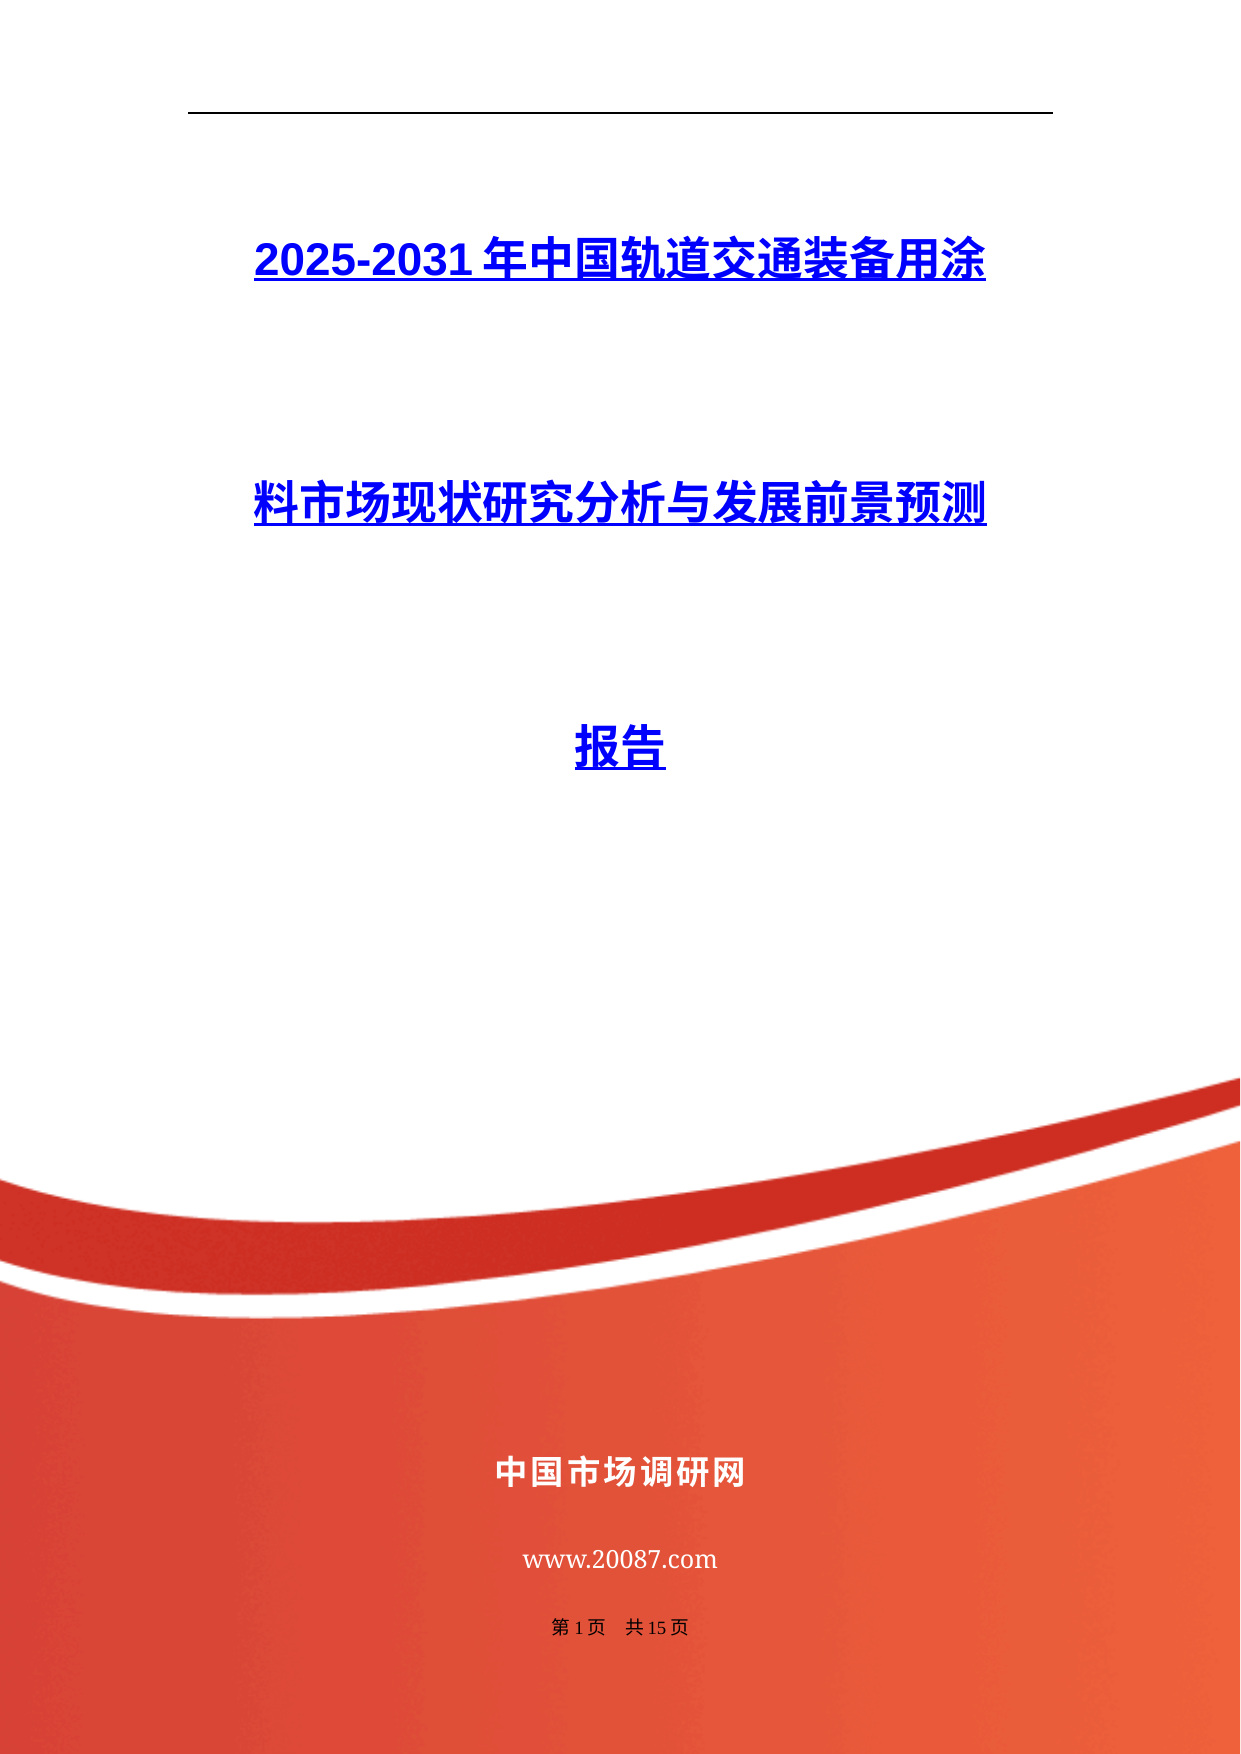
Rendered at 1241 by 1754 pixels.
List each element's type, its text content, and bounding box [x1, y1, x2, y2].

text www.20087.com [187, 1526, 1053, 1591]
subtitle 中国市场调研网 [187, 1437, 1053, 1502]
picture [0, 1006, 1241, 1754]
table_header 2025-2031年中国轨道交通装备用涂料市场现状研究分析与发展前景预测报告 [188, 207, 1053, 871]
